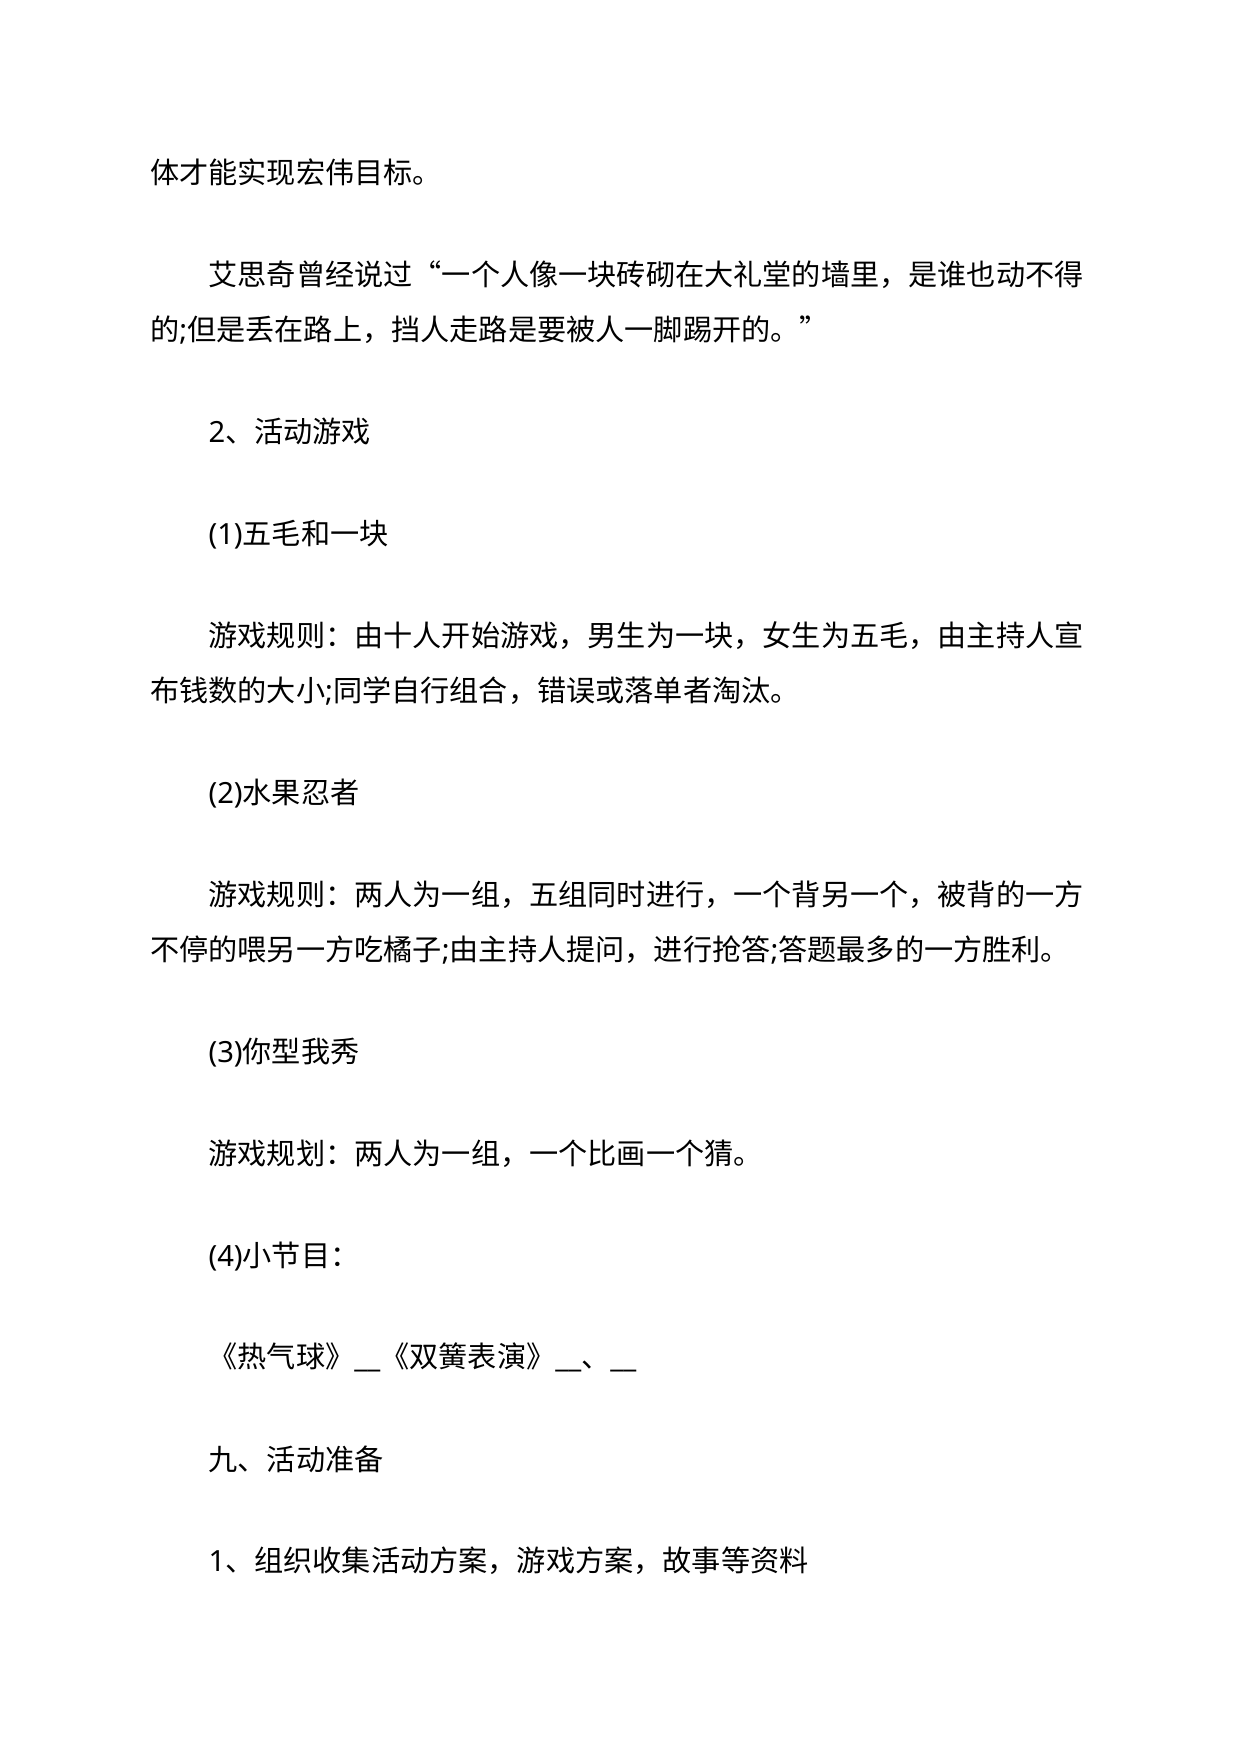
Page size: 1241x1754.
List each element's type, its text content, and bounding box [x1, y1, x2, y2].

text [150, 150, 1090, 192]
text 1、组织收集活动方案，游戏方案，故事等资料 [150, 1538, 1090, 1580]
text 九、活动准备 [150, 1436, 1090, 1478]
text 游戏规则：两人为一组，五组同时进行，一个背另一个，被背的一方不停的喂另一方吃橘子;由主持人提问，进行抢答;答题最多的一方胜利。 [150, 871, 1090, 969]
text 2、活动游戏 [150, 409, 1090, 451]
text (2)水果忍者 [150, 769, 1090, 812]
text 游戏规划：两人为一组，一个比画一个猜。 [150, 1130, 1090, 1173]
text 艾思奇曾经说过“一个人像一块砖砌在大礼堂的墙里，是谁也动不得的;但是丢在路上，挡人走路是要被人一脚踢开的。” [150, 252, 1090, 349]
text (4)小节目： [150, 1232, 1090, 1274]
text (3)你型我秀 [150, 1028, 1090, 1071]
text 《热气球》__《双簧表演》__、__ [150, 1334, 1090, 1376]
text 游戏规则：由十人开始游戏，男生为一块，女生为五毛，由主持人宣布钱数的大小;同学自行组合，错误或落单者淘汰。 [150, 613, 1090, 710]
text (1)五毛和一块 [150, 511, 1090, 553]
